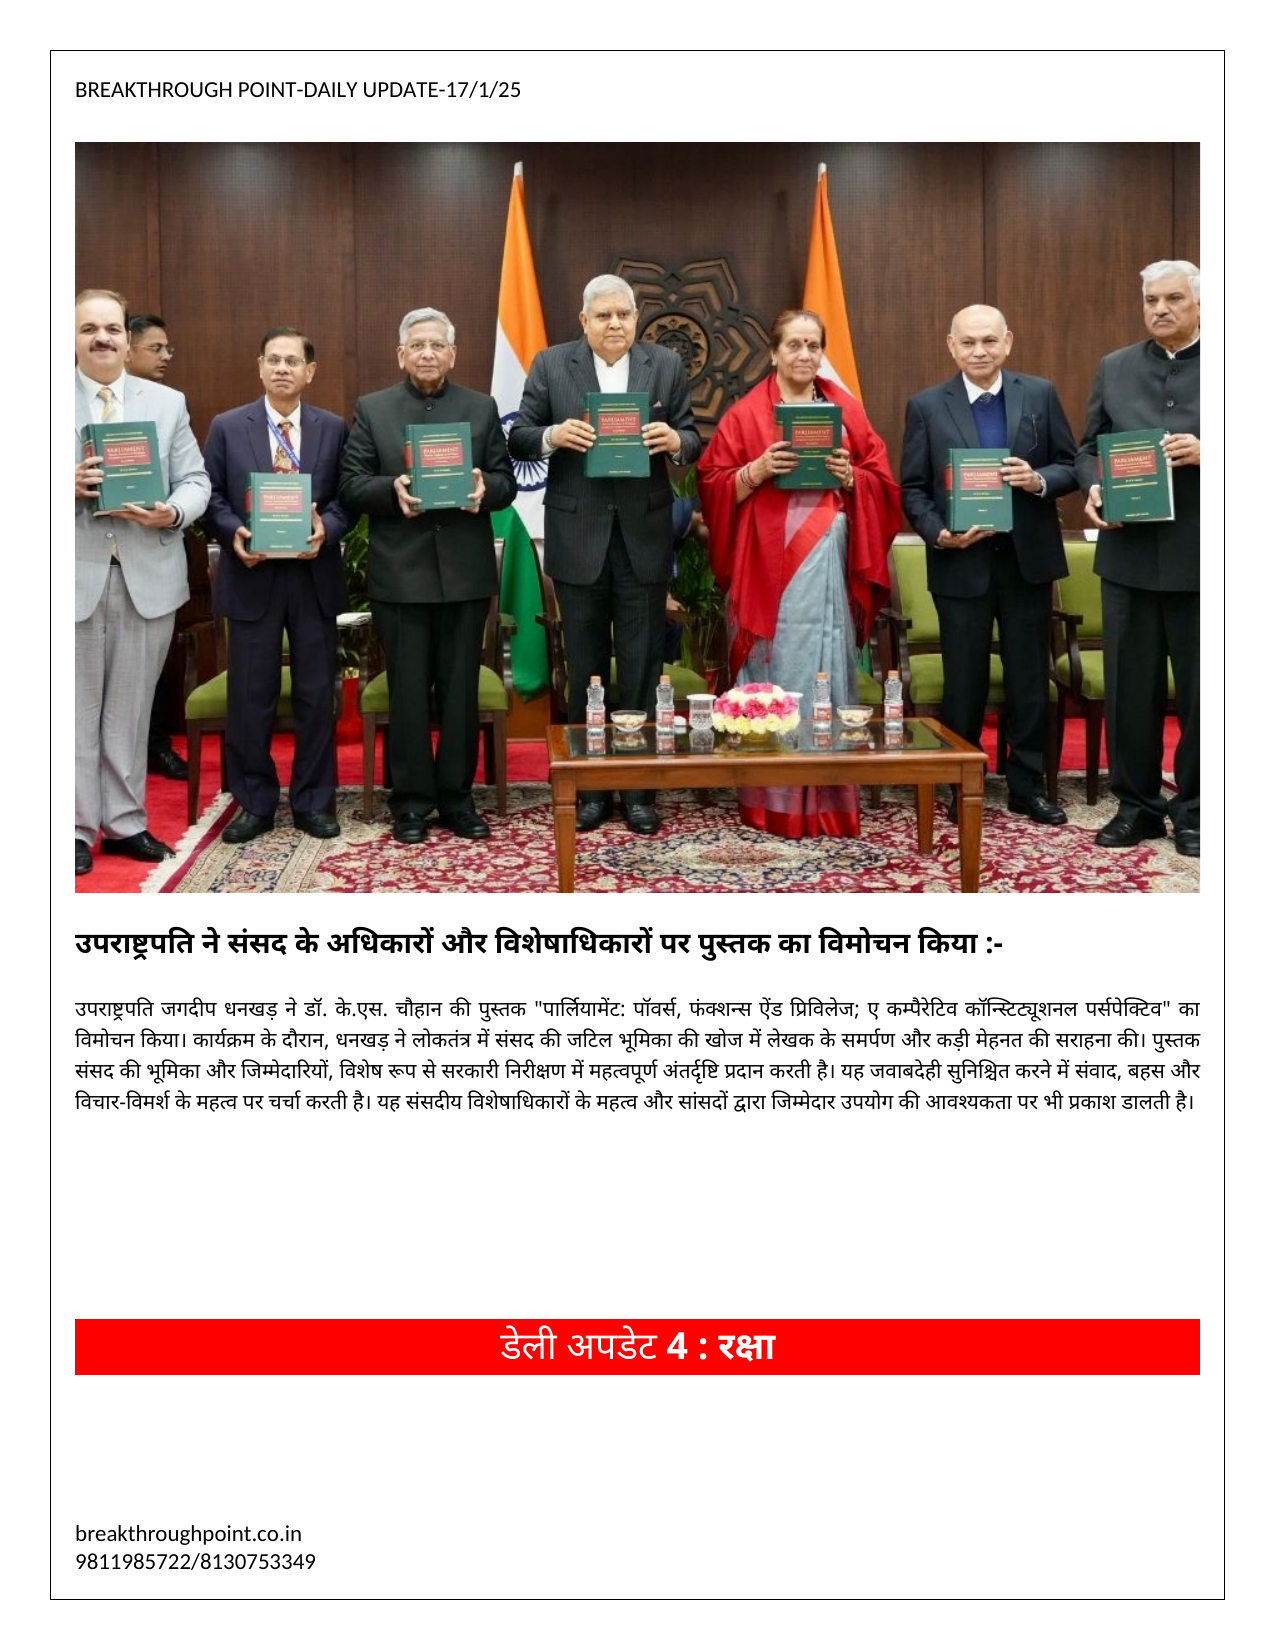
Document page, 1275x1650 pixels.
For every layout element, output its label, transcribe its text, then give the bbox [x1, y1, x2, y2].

picture [75, 142, 1200, 893]
text उपराष्ट्रपति ने संसद के अधिकारों और विशेषाधिकारों पर पुस्तक का विमोचन किया :- [75, 922, 1200, 965]
text डेली अपडेट 4 : रक्षा [75, 1319, 1200, 1375]
text उपराष्ट्रपति जगदीप धनखड़ ने डॉ. के.एस. चौहान की पुस्तक "पार्लियामेंट: पॉवर्स, फंक्शन्स ऐंड प्रिविलेज; ए कम्पैरेटिव कॉन्स्टिट्यूशनल पर्सपेक्टिव" का विमोचन किया। कार्यक्रम के दौरान, धनखड़ ने लोकतंत्र में संसद की जटिल भूमिका की खोज में लेखक के समर्पण और कड़ी मेहनत की सराहना की। पुस्तक संसद की भूमिका और जिम्मेदारियों, विशेष रूप से सरकारी निरीक्षण में महत्वपूर्ण अंतर्दृष्टि प्रदान करती है। यह जवाबदेही सुनिश्चित करने में संवाद, बहस और विचार-विमर्श के महत्व पर चर्चा करती है। यह संसदीय विशेषाधिकारों के महत्व और सांसदों द्वारा जिम्मेदार उपयोग की आवश्यकता पर भी प्रकाश डालती है। [75, 994, 1200, 1118]
